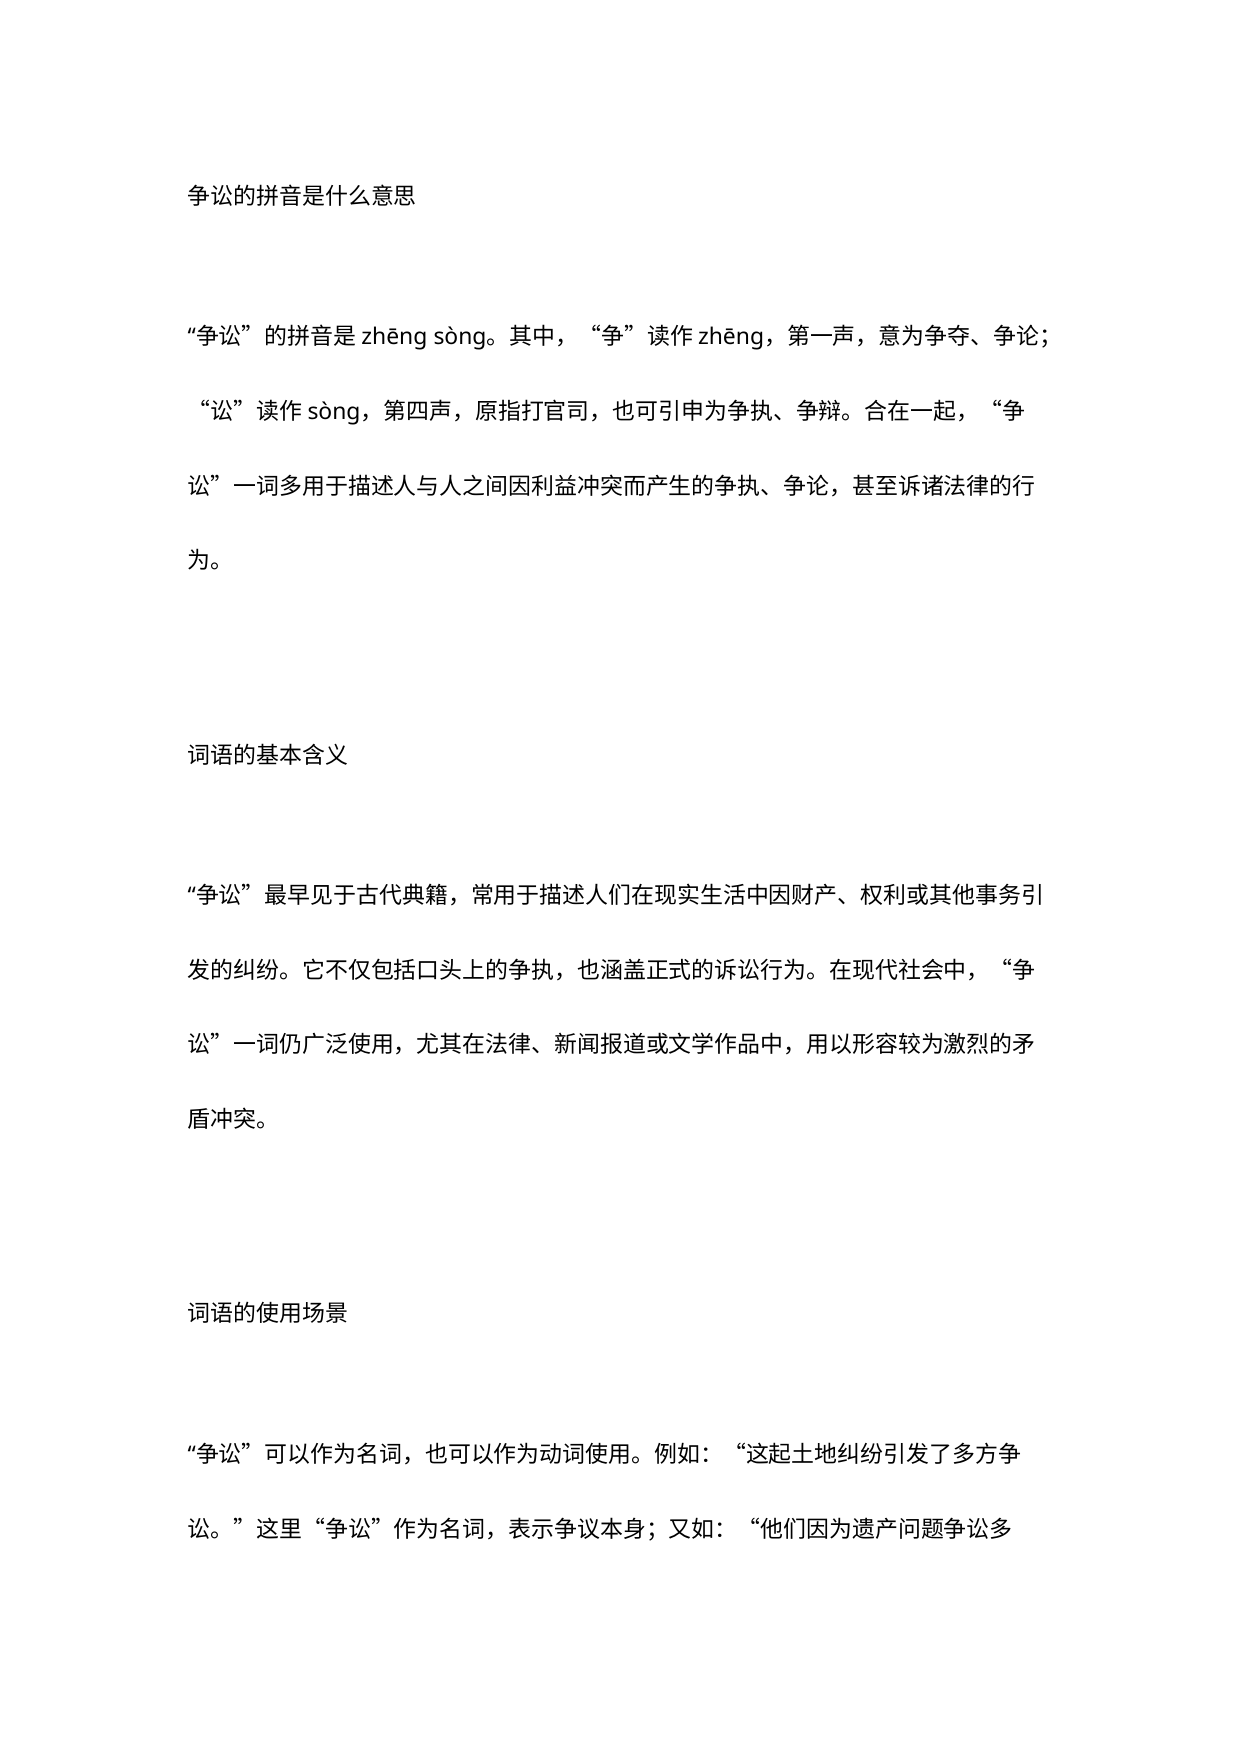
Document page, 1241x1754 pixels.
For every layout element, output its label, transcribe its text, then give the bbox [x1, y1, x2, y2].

text 争讼的拼音是什么意思 [187, 162, 1053, 227]
text “争讼”最早见于古代典籍，常用于描述人们在现实生活中因财产、权利或其他事务引发的纠纷。它不仅包括口头上的争执，也涵盖正式的诉讼行为。在现代社会中，“争讼”一词仍广泛使用，尤其在法律、新闻报道或文学作品中，用以形容较为激烈的矛盾冲突。 [187, 861, 1053, 1150]
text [187, 1420, 1053, 1559]
text 词语的基本含义 [187, 721, 1053, 786]
text “争讼”的拼音是 zhēng sòng。其中，“争”读作 zhēng，第一声，意为争夺、争论；“讼”读作 sòng，第四声，原指打官司，也可引申为争执、争辩。合在一起，“争讼”一词多用于描述人与人之间因利益冲突而产生的争执、争论，甚至诉诸法律的行为。 [187, 302, 1053, 591]
text 词语的使用场景 [187, 1279, 1053, 1344]
